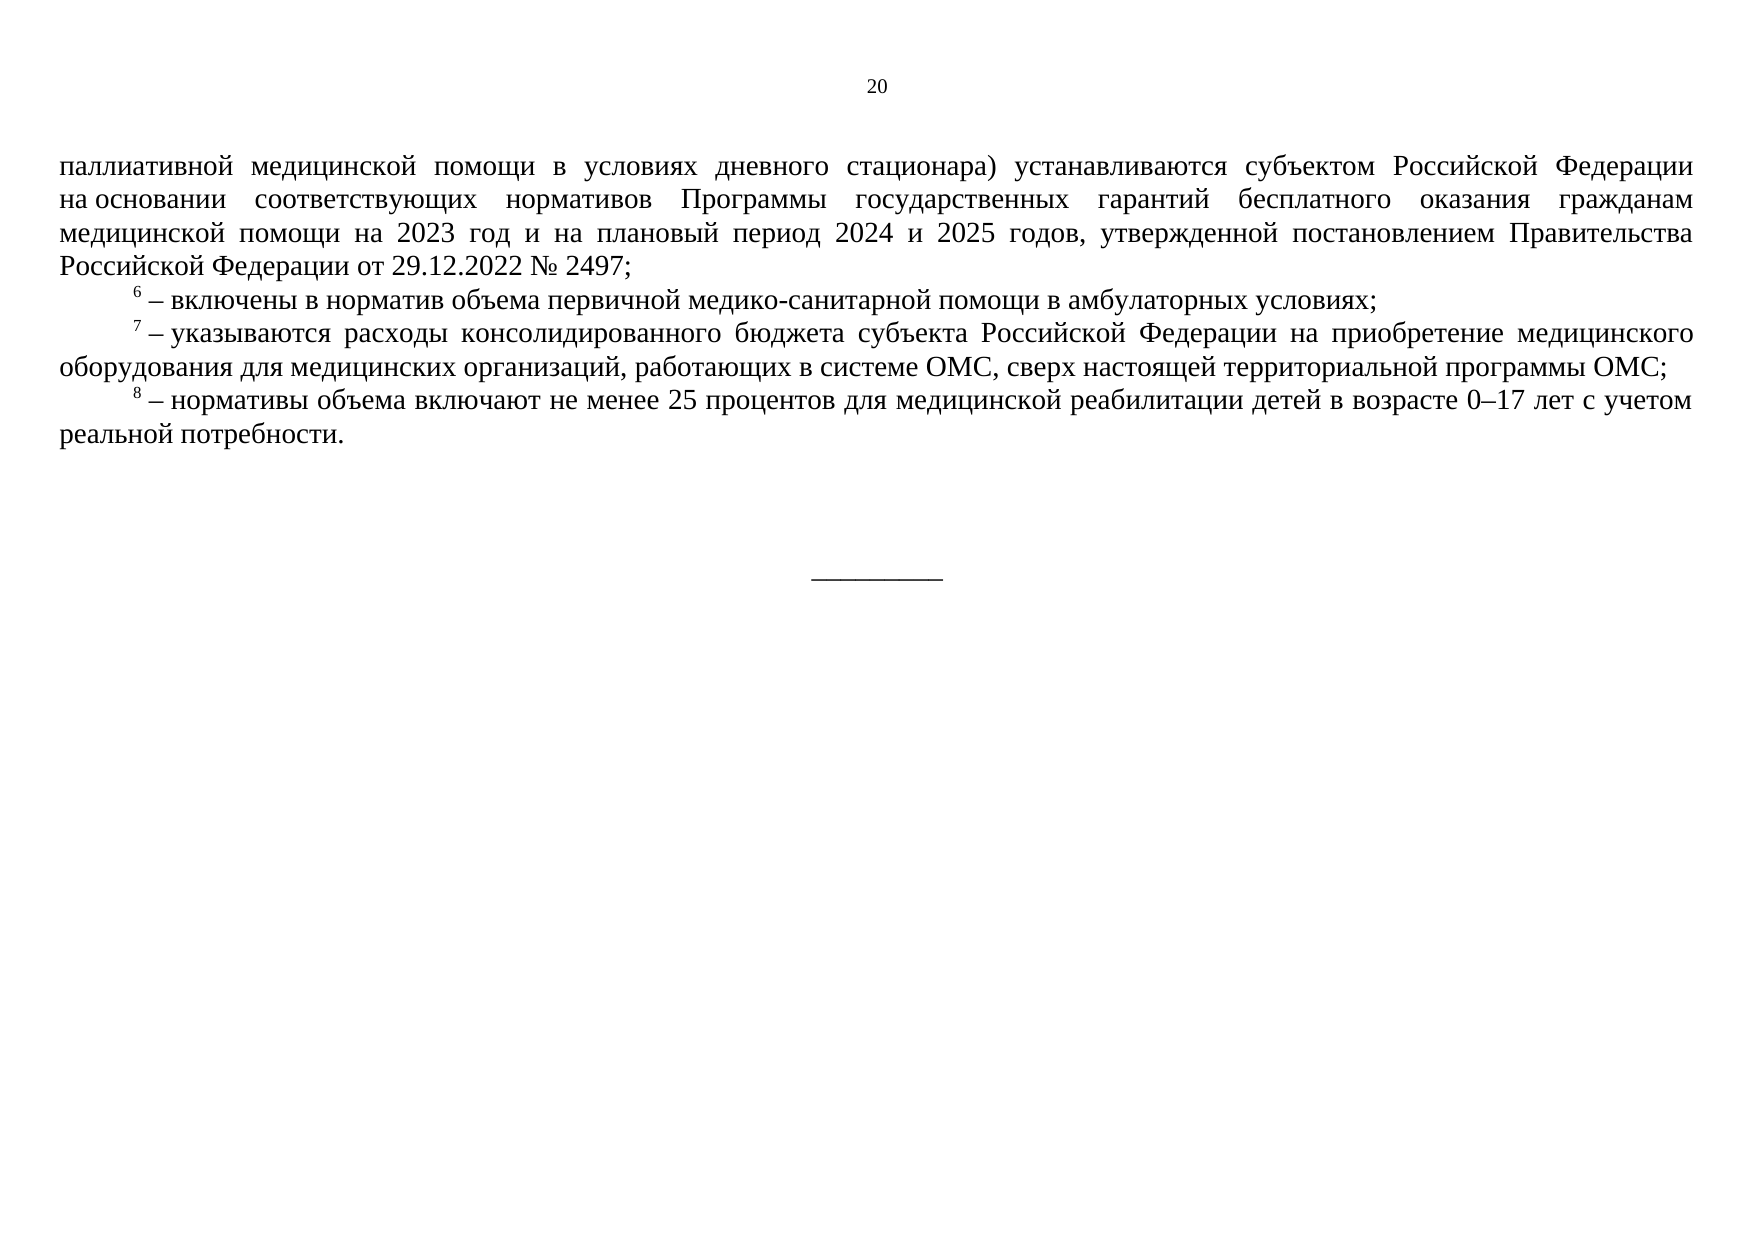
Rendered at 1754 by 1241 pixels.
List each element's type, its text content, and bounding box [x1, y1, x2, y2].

text _________ [59, 550, 1695, 584]
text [59, 148, 1695, 282]
text 6 – включены в норматив объема первичной медико-санитарной помощи в амбулаторных условиях; [59, 282, 1695, 315]
text 8 – нормативы объема включают не менее 25 процентов для медицинской реабилитации детей в возрасте 0–17 лет с учетом реальной потребности. [59, 382, 1695, 449]
text 7 – указываются расходы консолидированного бюджета субъекта Российской Федерации на приобретение медицинского оборудования для медицинских организаций, работающих в системе ОМС, сверх настоящей территориальной программы ОМС; [59, 315, 1695, 382]
